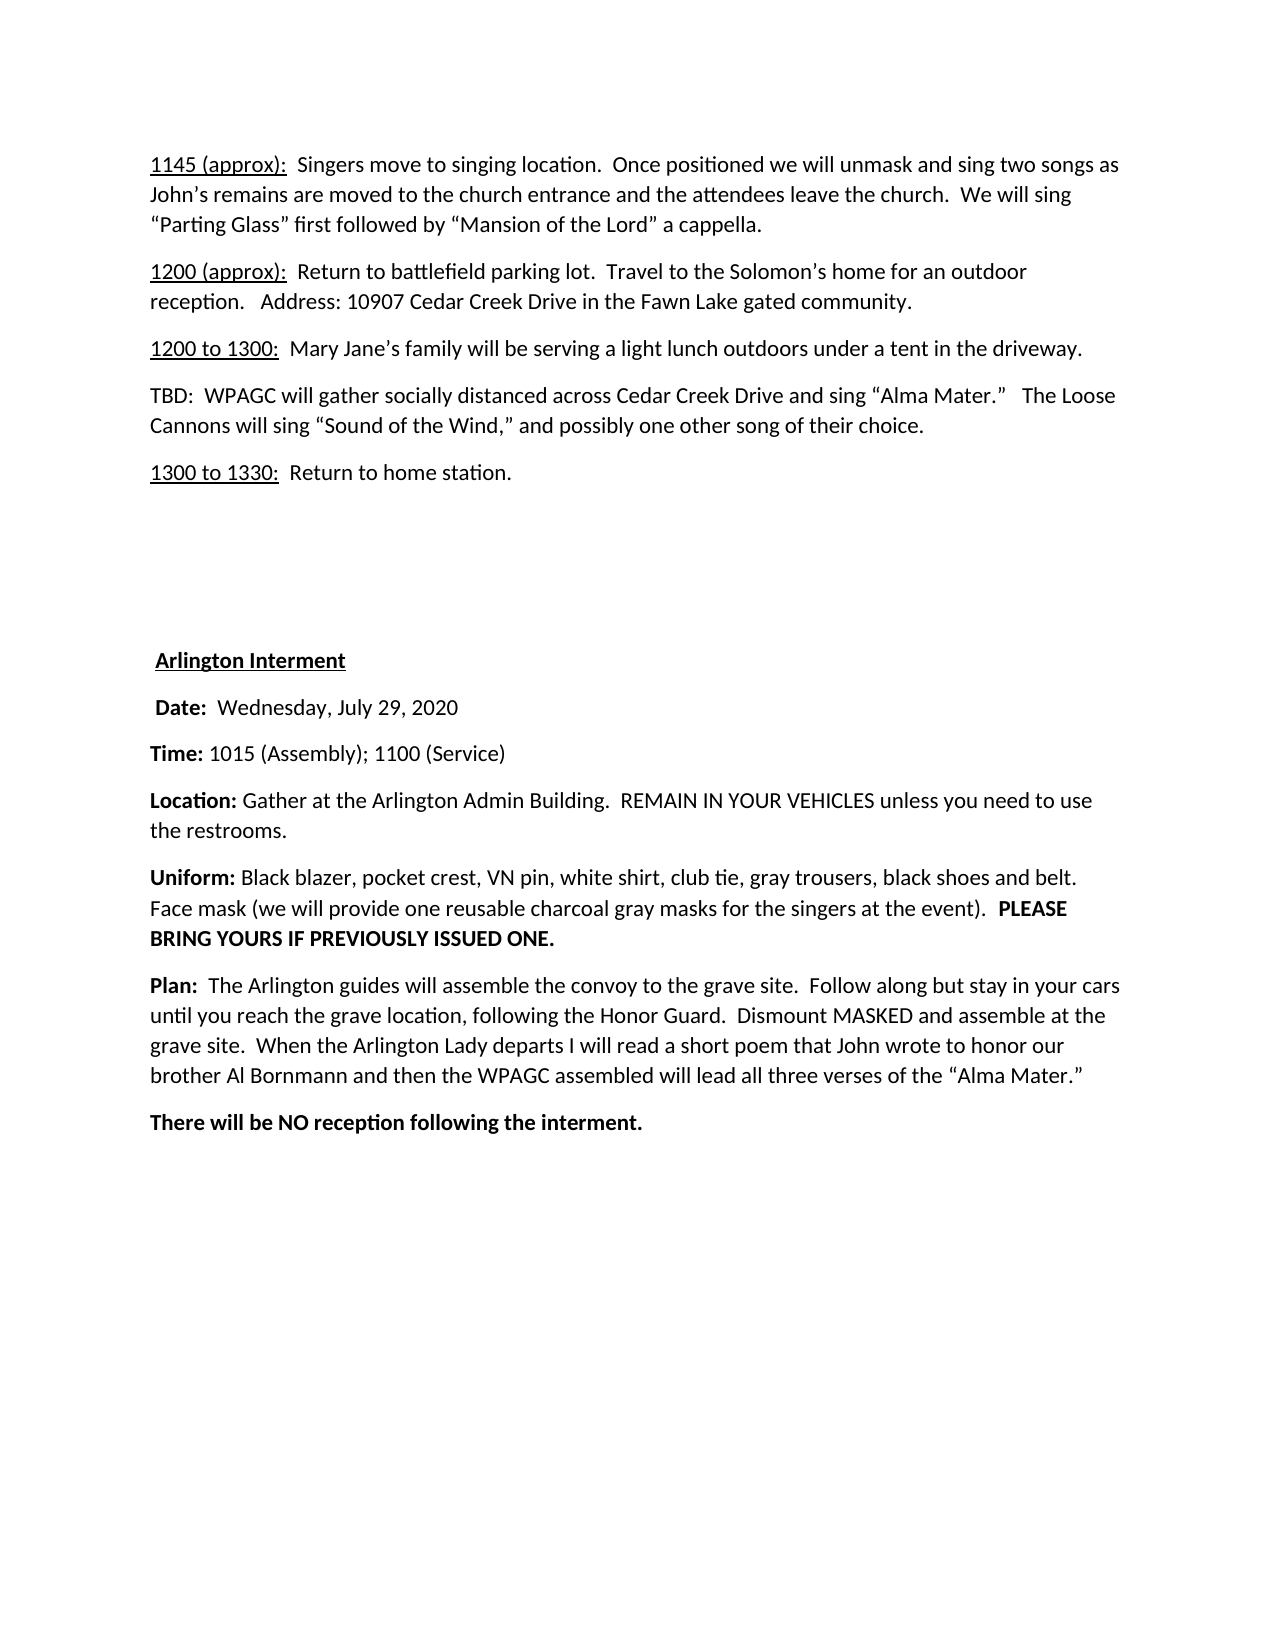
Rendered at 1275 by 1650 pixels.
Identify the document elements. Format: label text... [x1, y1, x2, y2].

text Date: Wednesday, July 29, 2020 [150, 693, 1125, 721]
text Time: 1015 (Assembly); 1100 (Service) [150, 739, 1125, 768]
text 1200 (approx): Return to battlefield parking lot. Travel to the Solomon’s home for an outdoor reception. Address: 10907 Cedar Creek Drive in the Fawn Lake gated community. [150, 257, 1125, 316]
text 1200 to 1300: Mary Jane’s family will be serving a light lunch outdoors under a tent in the driveway. [150, 334, 1125, 362]
text 1145 (approx): Singers move to singing location. Once positioned we will unmask and sing two songs as John’s remains are moved to the church entrance and the attendees leave the church. We will sing “Parting Glass” first followed by “Mansion of the Lord” a cappella. [150, 150, 1125, 238]
text TBD: WPAGC will gather socially distanced across Cedar Creek Drive and sing “Alma Mater.” The Loose Cannons will sing “Sound of the Wind,” and possibly one other song of their choice. [150, 381, 1125, 439]
text Location: Gather at the Arlington Admin Building. REMAIN IN YOUR VEHICLES unless you need to use the restrooms. [150, 786, 1125, 845]
text Arlington Interment [150, 646, 1125, 674]
text There will be NO reception following the interment. [150, 1108, 1125, 1136]
text 1300 to 1330: Return to home station. [150, 458, 1125, 486]
text Plan: The Arlington guides will assemble the convoy to the grave site. Follow along but stay in your cars until you reach the grave location, following the Honor Guard. Dismount MASKED and assemble at the grave site. When the Arlington Lady departs I will read a short poem that John wrote to honor our brother Al Bornmann and then the WPAGC assembled will lead all three verses of the “Alma Mater.” [150, 971, 1125, 1089]
text Uniform: Black blazer, pocket crest, VN pin, white shirt, club tie, gray trousers, black shoes and belt. Face mask (we will provide one reusable charcoal gray masks for the singers at the event). PLEASE BRING YOURS IF PREVIOUSLY ISSUED ONE. [150, 863, 1125, 952]
